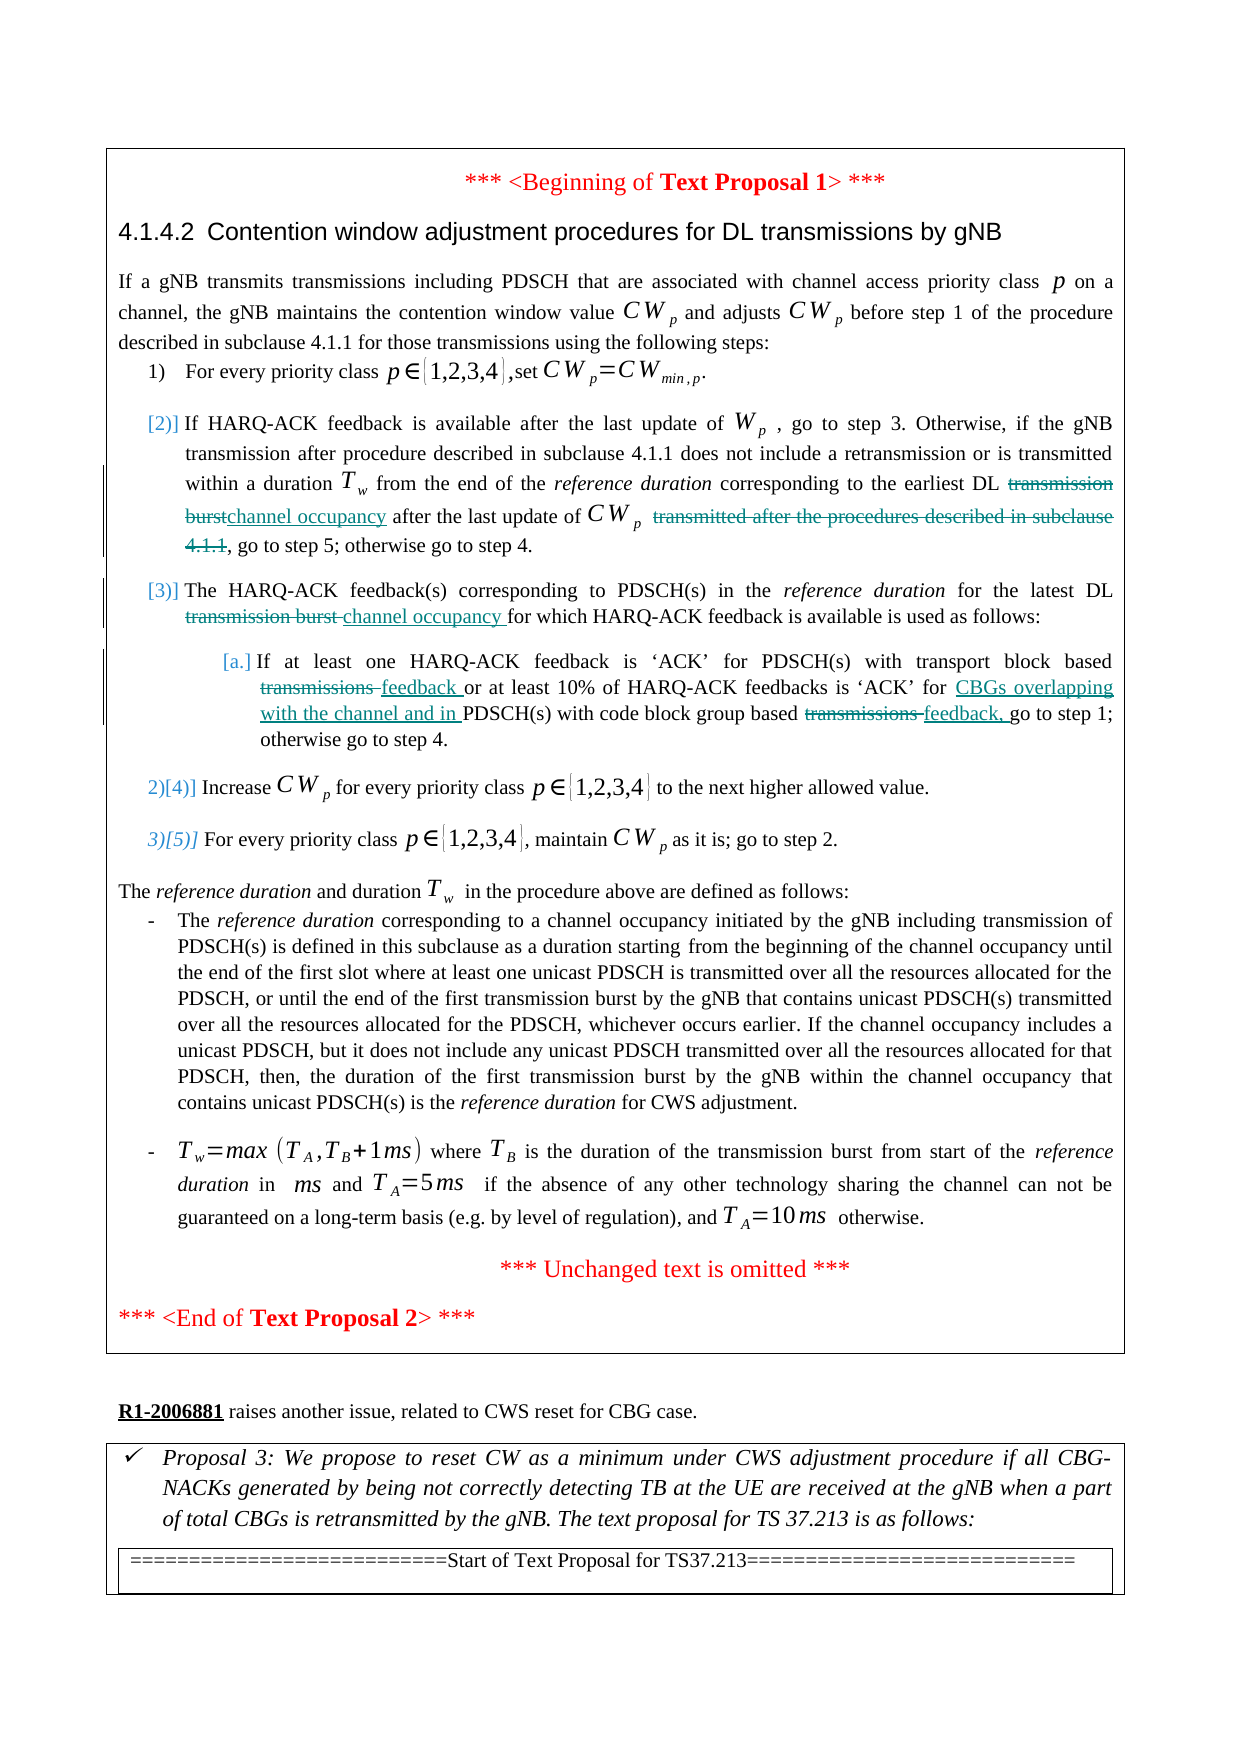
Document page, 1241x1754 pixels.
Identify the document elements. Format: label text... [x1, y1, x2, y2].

table_header *** <Beginning of Text Proposal 1> *** 4.1.4.2 Contention window adjustment procedures for DL transmissions by gNB If a gNB transmits transmissions including PDSCH that are associated with channel access priority class on a channel, the gNB maintains the contention window value and adjusts before step 1 of the procedure described in subclause 4.1.1 for those transmissions using the following steps: For every priority class set . If HARQ-ACK feedback is available after the last update of , go to step 3. Otherwise, if the gNB transmission after procedure described in subclause 4.1.1 does not include a retransmission or is transmitted within a duration from the end of the reference duration corresponding to the earliest DL after the last update of , go to step 5; otherwise go to step 4. The HARQ-ACK feedback(s) corresponding to PDSCH(s) in the reference duration for the latest DL for which HARQ-ACK feedback is available is used as follows: If at least one HARQ-ACK feedback is ‘ACK’ for PDSCH(s) with transport block based or at least 10% of HARQ-ACK feedbacks is ‘ACK’ for PDSCH(s) with code block group based go to step 1; otherwise go to step 4. Increase for every priority class to the next higher allowed value. For every priority class , maintain as it is; go to step 2. The reference duration and duration in the procedure above are defined as follows: - The reference duration corresponding to a channel occupancy initiated by the gNB including transmission of PDSCH(s) is defined in this subclause as a duration starting from the beginning of the channel occupancy until the end of the first slot where at least one unicast PDSCH is transmitted over all the resources allocated for the PDSCH, or until the end of the first transmission burst by the gNB that contains unicast PDSCH(s) transmitted over all the resources allocated for the PDSCH, whichever occurs earlier. If the channel occupancy includes a unicast PDSCH, but it does not include any unicast PDSCH transmitted over all the resources allocated for that PDSCH, then, the duration of the first transmission burst by the gNB within the channel occupancy that contains unicast PDSCH(s) is the reference duration for CWS adjustment. - where is the duration of the transmission burst from start of the reference duration in and if the absence of any other technology sharing the channel can not be guaranteed on a long-term basis (e.g. by level of regulation), and otherwise. *** Unchanged text is omitted *** *** <End of Text Proposal 2> *** [107, 149, 1124, 1353]
text R1-2006881 raises another issue, related to CWS reset for CBG case. [118, 1398, 1137, 1423]
